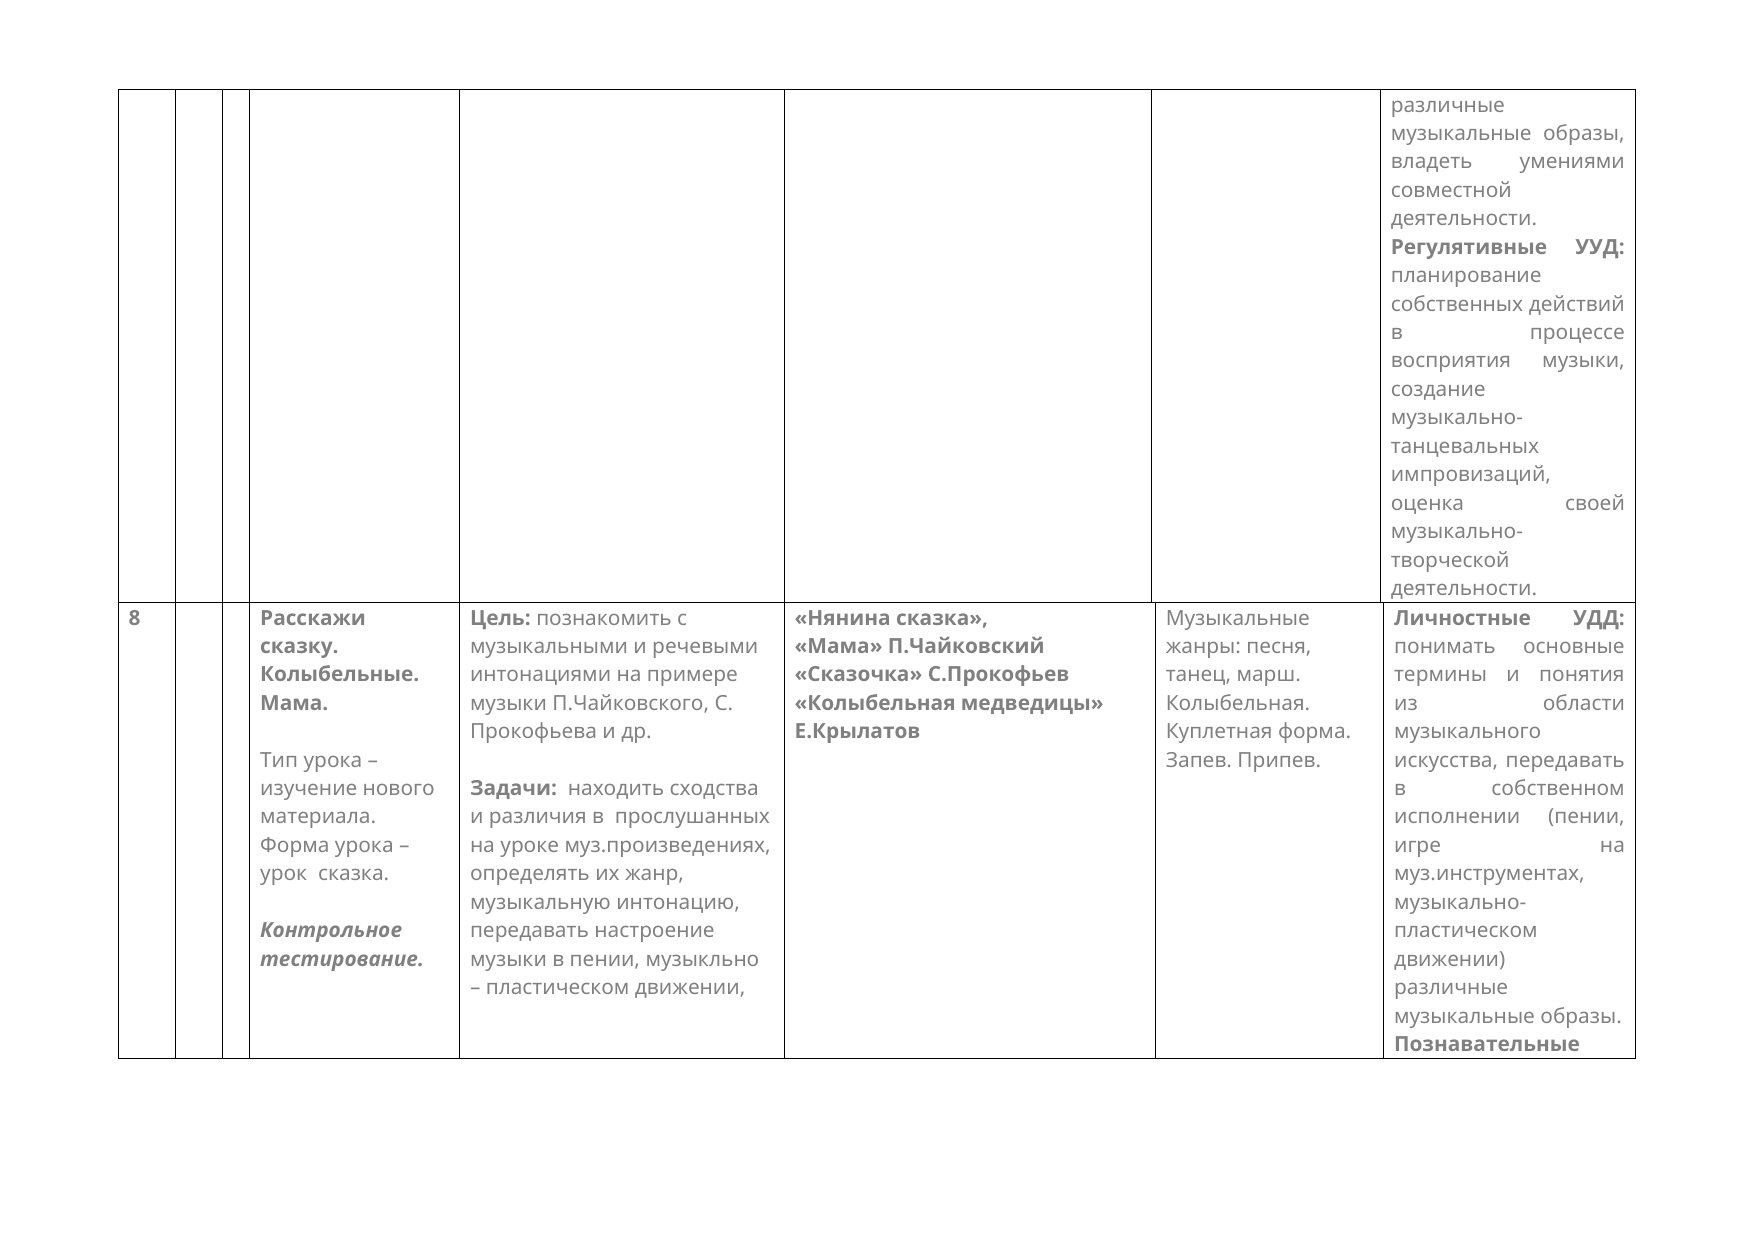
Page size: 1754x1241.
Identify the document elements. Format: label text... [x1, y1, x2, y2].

table_cell [223, 603, 249, 1058]
table_cell [176, 90, 222, 602]
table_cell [785, 90, 1151, 602]
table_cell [1381, 90, 1635, 602]
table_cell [460, 90, 784, 602]
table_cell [250, 603, 459, 1058]
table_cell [785, 603, 1155, 1058]
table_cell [1384, 603, 1635, 1058]
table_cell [250, 90, 459, 602]
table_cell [1152, 90, 1380, 602]
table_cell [460, 603, 784, 1058]
table_cell 7 [119, 90, 175, 602]
table_cell 8 [119, 603, 175, 1058]
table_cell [1156, 603, 1383, 1058]
table_cell [176, 603, 222, 1058]
table_cell [223, 90, 249, 602]
